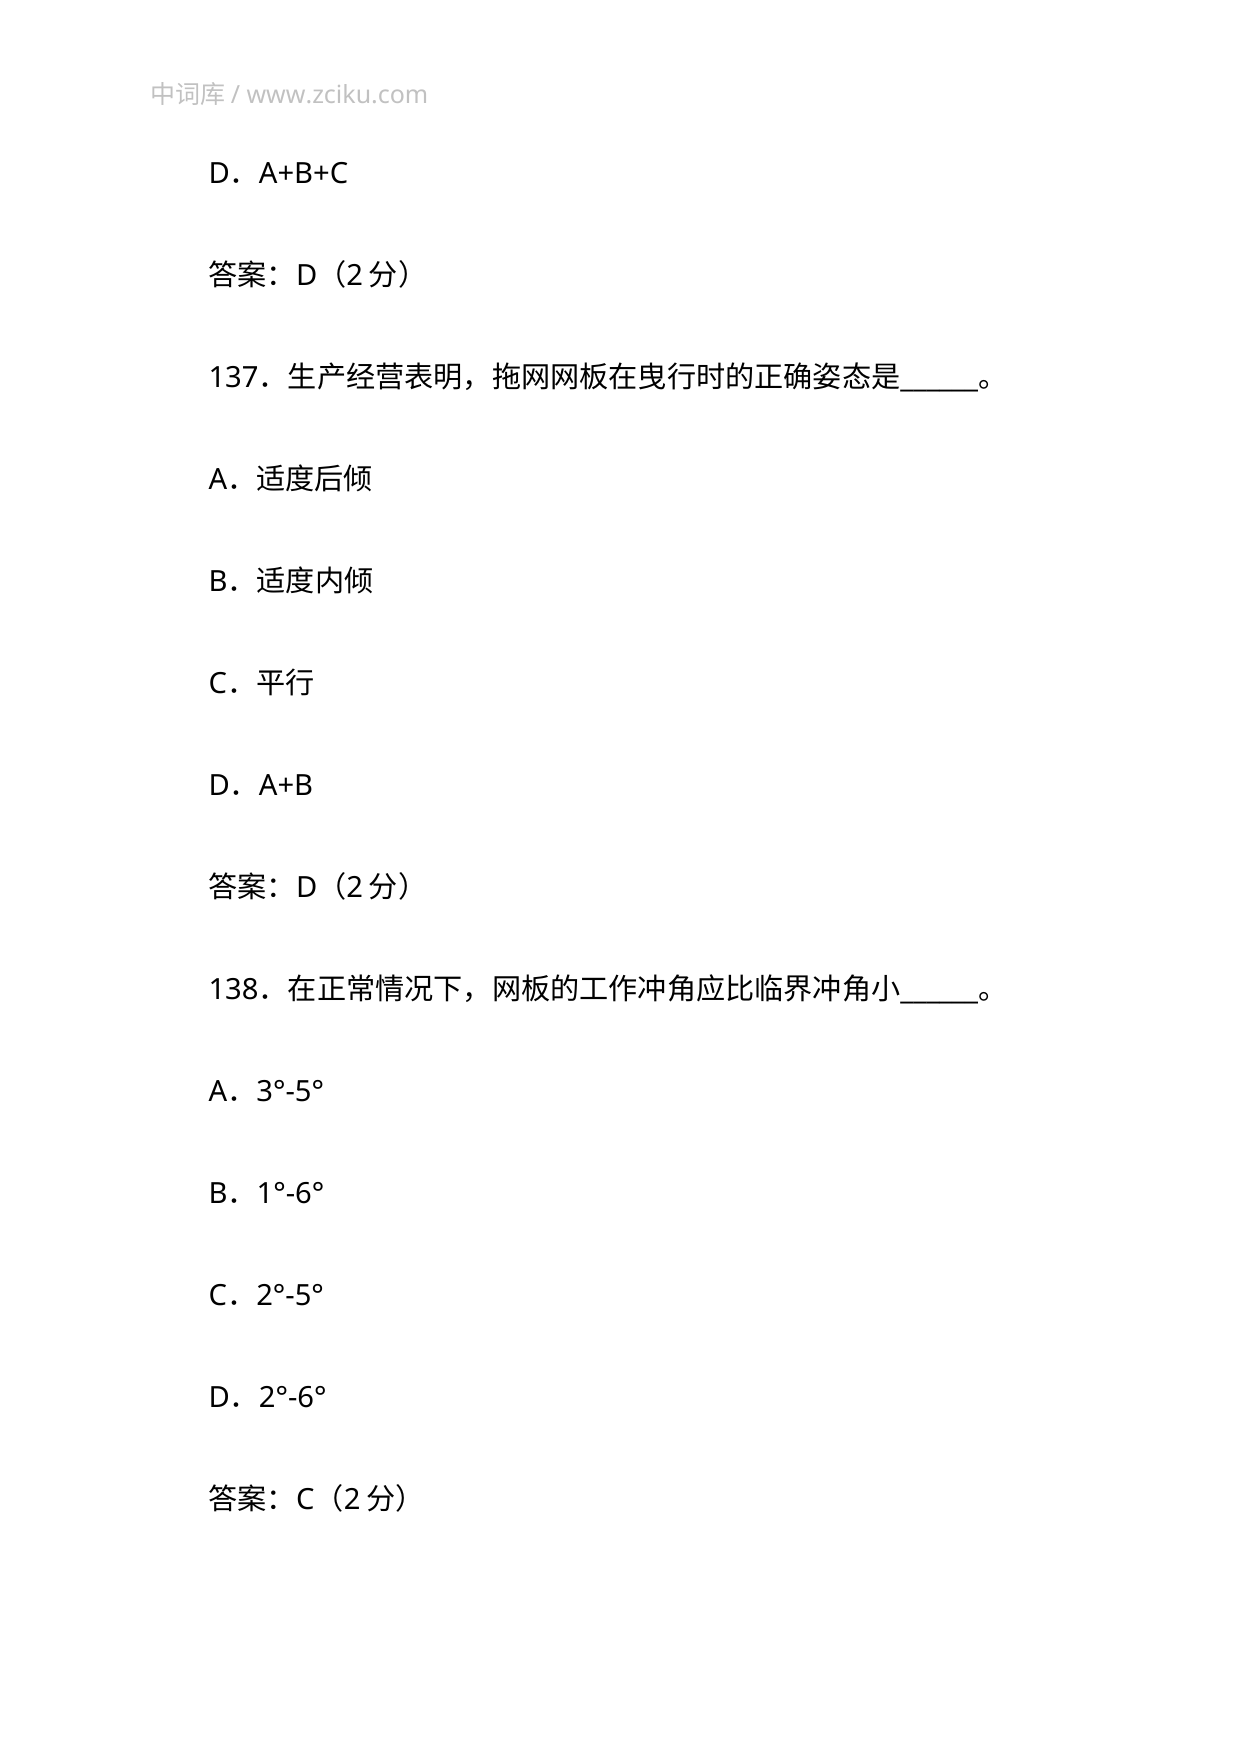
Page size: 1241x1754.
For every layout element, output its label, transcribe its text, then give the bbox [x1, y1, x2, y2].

text 答案：D（2分） [150, 864, 1090, 906]
text 138．在正常情况下，网板的工作冲角应比临界冲角小______。 [150, 966, 1090, 1008]
text B．1°-6° [150, 1170, 1090, 1212]
text C．平行 [150, 660, 1090, 702]
text B．适度内倾 [150, 558, 1090, 600]
text D．A+B+C [150, 150, 1090, 192]
text A．适度后倾 [150, 456, 1090, 498]
text A．3°-5° [150, 1068, 1090, 1110]
text D．A+B [150, 762, 1090, 804]
text 答案：D（2分） [150, 252, 1090, 294]
text C．2°-5° [150, 1272, 1090, 1314]
text D．2°-6° [150, 1374, 1090, 1416]
text 137．生产经营表明，拖网网板在曳行时的正确姿态是______。 [150, 354, 1090, 396]
text 答案：C（2分） [150, 1476, 1090, 1518]
